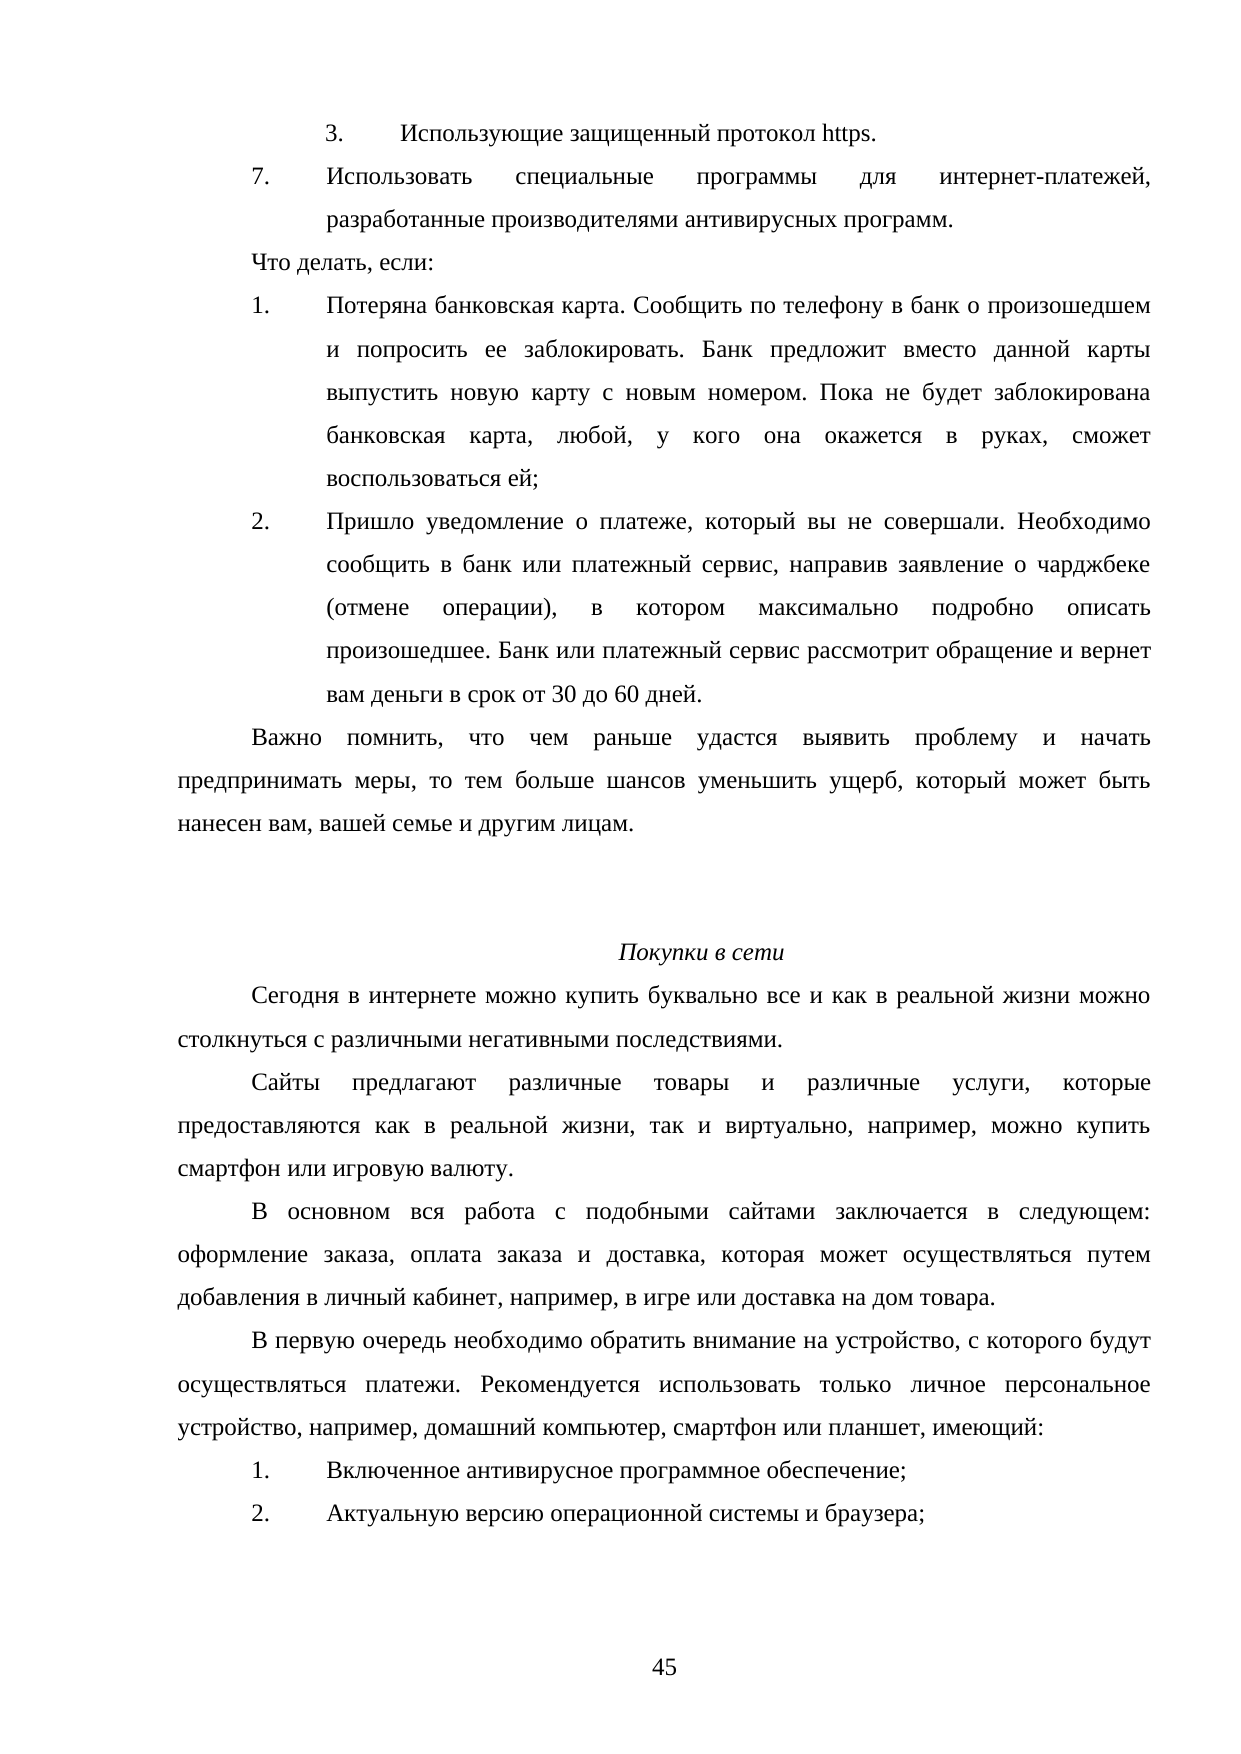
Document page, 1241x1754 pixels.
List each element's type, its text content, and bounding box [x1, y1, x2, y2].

text Сегодня в интернете можно купить буквально все и как в реальной жизни можно столкнуться с различными негативными последствиями. [177, 981, 1152, 1052]
list Использующие защищенный протокол https. [325, 118, 1152, 147]
list Пришло уведомление о платеже, который вы не совершали. Необходимо сообщить в банк или платежный сервис, направив заявление о чарджбеке (отмене операции), в котором максимально подробно описать произошедшее. Банк или платежный сервис рассмотрит обращение и вернет вам деньги в срок от 30 до 60 дней. [251, 506, 1152, 707]
text В основном вся работа с подобными сайтами заключается в следующем: оформление заказа, оплата заказа и доставка, которая может осуществляться путем добавления в личный кабинет, например, в игре или доставка на дом товара. [177, 1196, 1152, 1311]
text Важно помнить, что чем раньше удастся выявить проблему и начать предпринимать меры, то тем больше шансов уменьшить ущерб, который может быть нанесен вам, вашей семье и другим лицам. [177, 722, 1152, 837]
list Актуальную версию операционной системы и браузера; [251, 1498, 1152, 1527]
text Покупки в сети [177, 937, 1152, 966]
text Что делать, если: [177, 247, 1152, 276]
list Потеряна банковская карта. Сообщить по телефону в банк о произошедшем и попросить ее заблокировать. Банк предложит вместо данной карты выпустить новую карту с новым номером. Пока не будет заблокирована банковская карта, любой, у кого она окажется в руках, сможет воспользоваться ей; [251, 291, 1152, 492]
text В первую очередь необходимо обратить внимание на устройство, с которого будут осуществляться платежи. Рекомендуется использовать только личное персональное устройство, например, домашний компьютер, смартфон или планшет, имеющий: [177, 1326, 1152, 1441]
list Включенное антивирусное программное обеспечение; [251, 1455, 1152, 1484]
list Использовать специальные программы для интернет-платежей, разработанные производителями антивирусных программ. [251, 161, 1152, 233]
text Сайты предлагают различные товары и различные услуги, которые предоставляются как в реальной жизни, так и виртуально, например, можно купить смартфон или игровую валюту. [177, 1067, 1152, 1182]
